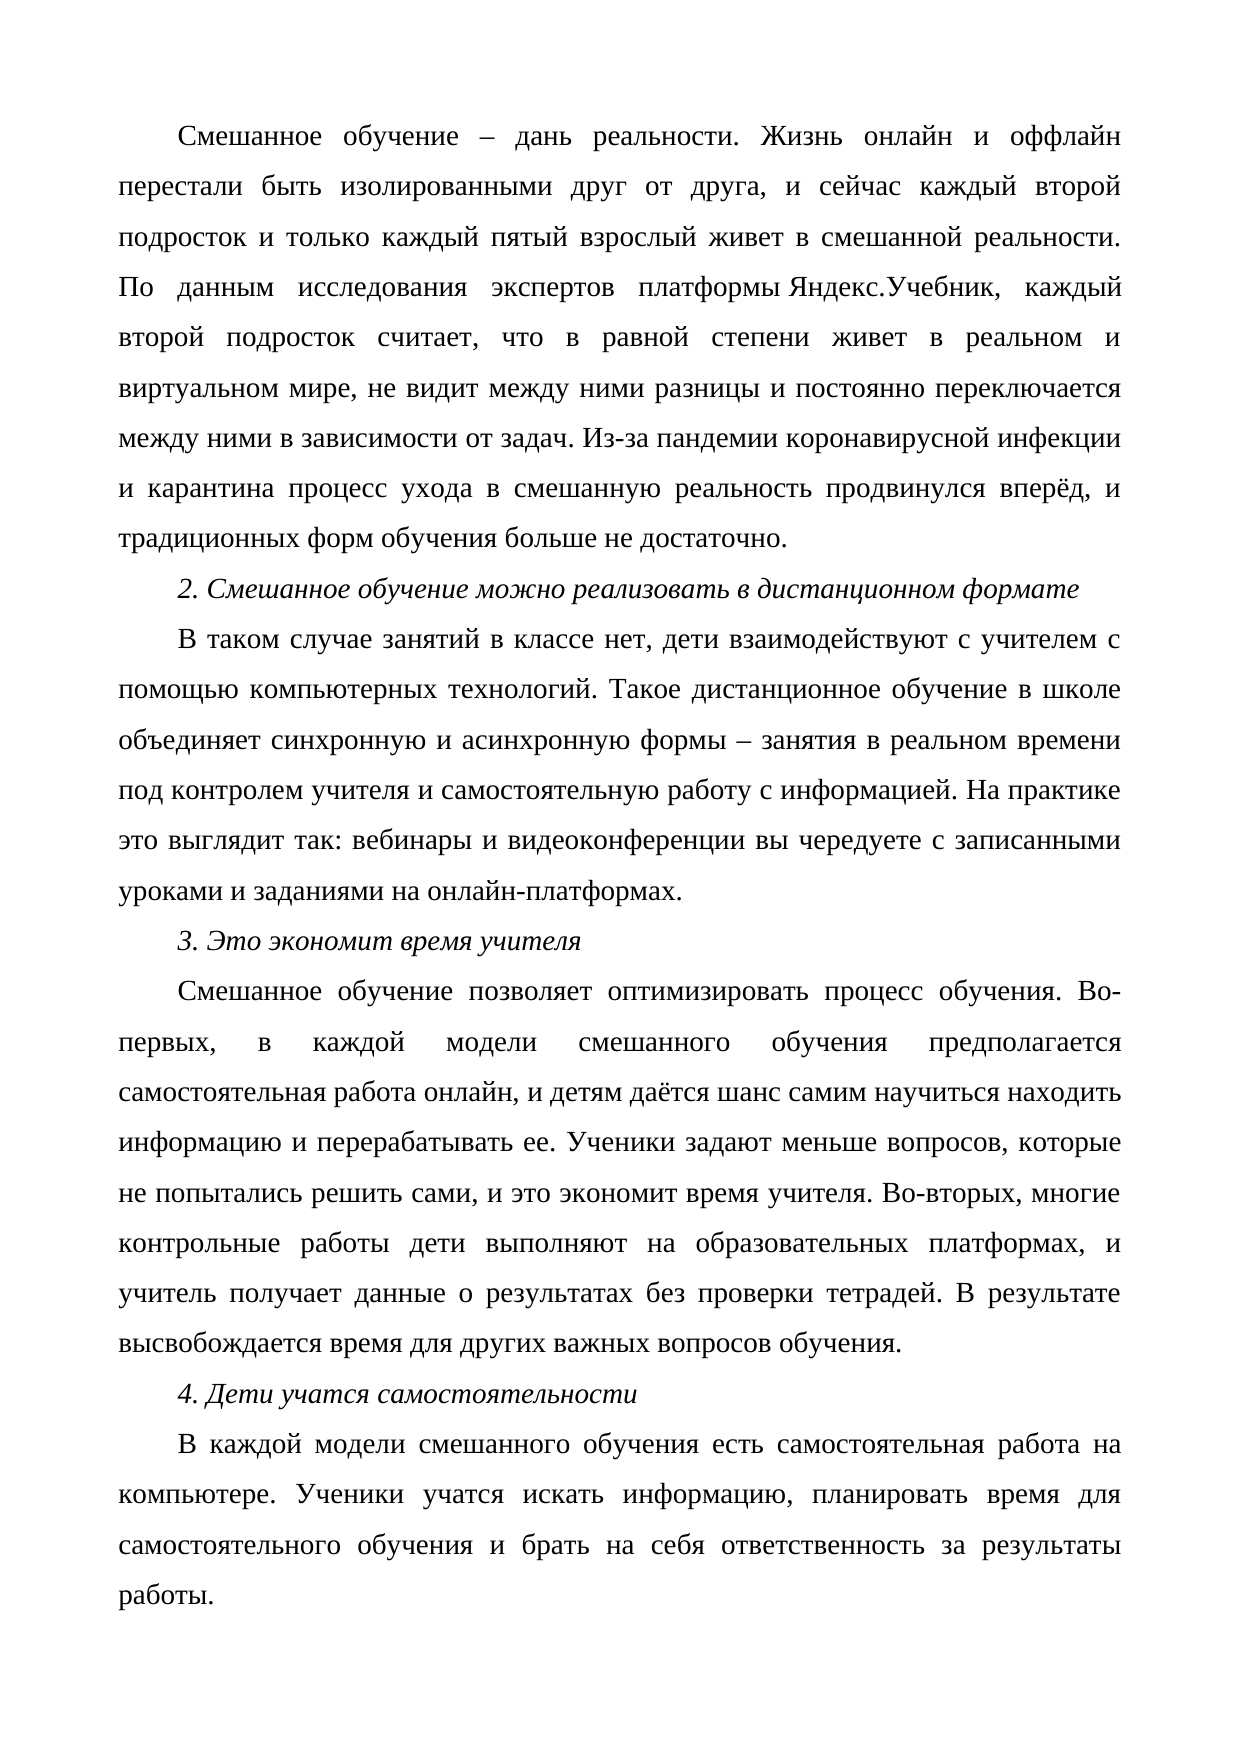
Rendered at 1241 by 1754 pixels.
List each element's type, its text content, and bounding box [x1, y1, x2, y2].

text В таком случае занятий в классе нет, дети взаимодействуют с учителем с помощью компьютерных технологий. Такое дистанционное обучение в школе объединяет синхронную и асинхронную формы – занятия в реальном времени под контролем учителя и самостоятельную работу с информацией. На практике это выглядит так: вебинары и видеоконференции вы чередуете с записанными уроками и заданиями на онлайн-платформах. [118, 621, 1122, 906]
text 3. Это экономит время учителя [118, 923, 1122, 957]
text 4. Дети учатся самостоятельности [118, 1376, 1122, 1409]
text 2. Смешанное обучение можно реализовать в дистанционном формате [118, 571, 1122, 604]
text Смешанное обучение – дань реальности. Жизнь онлайн и оффлайн перестали быть изолированными друг от друга, и сейчас каждый второй подросток и только каждый пятый взрослый живет в смешанной реальности. По данным исследования экспертов платформы Яндекс.Учебник, каждый второй подросток считает, что в равной степени живет в реальном и виртуальном мире, не видит между ними разницы и постоянно переключается между ними в зависимости от задач. Из-за пандемии коронавирусной инфекции и карантина процесс ухода в смешанную реальность продвинулся вперёд, и традиционных форм обучения больше не достаточно. [118, 118, 1122, 554]
text Смешанное обучение позволяет оптимизировать процесс обучения. Во-первых, в каждой модели смешанного обучения предполагается самостоятельная работа онлайн, и детям даётся шанс самим научиться находить информацию и перерабатывать ее. Ученики задают меньше вопросов, которые не попытались решить сами, и это экономит время учителя. Во-вторых, многие контрольные работы дети выполняют на образовательных платформах, и учитель получает данные о результатах без проверки тетрадей. В результате высвобождается время для других важных вопросов обучения. [118, 973, 1122, 1359]
text В каждой модели смешанного обучения есть самостоятельная работа на компьютере. Ученики учатся искать информацию, планировать время для самостоятельного обучения и брать на себя ответственность за результаты работы. [118, 1426, 1122, 1611]
